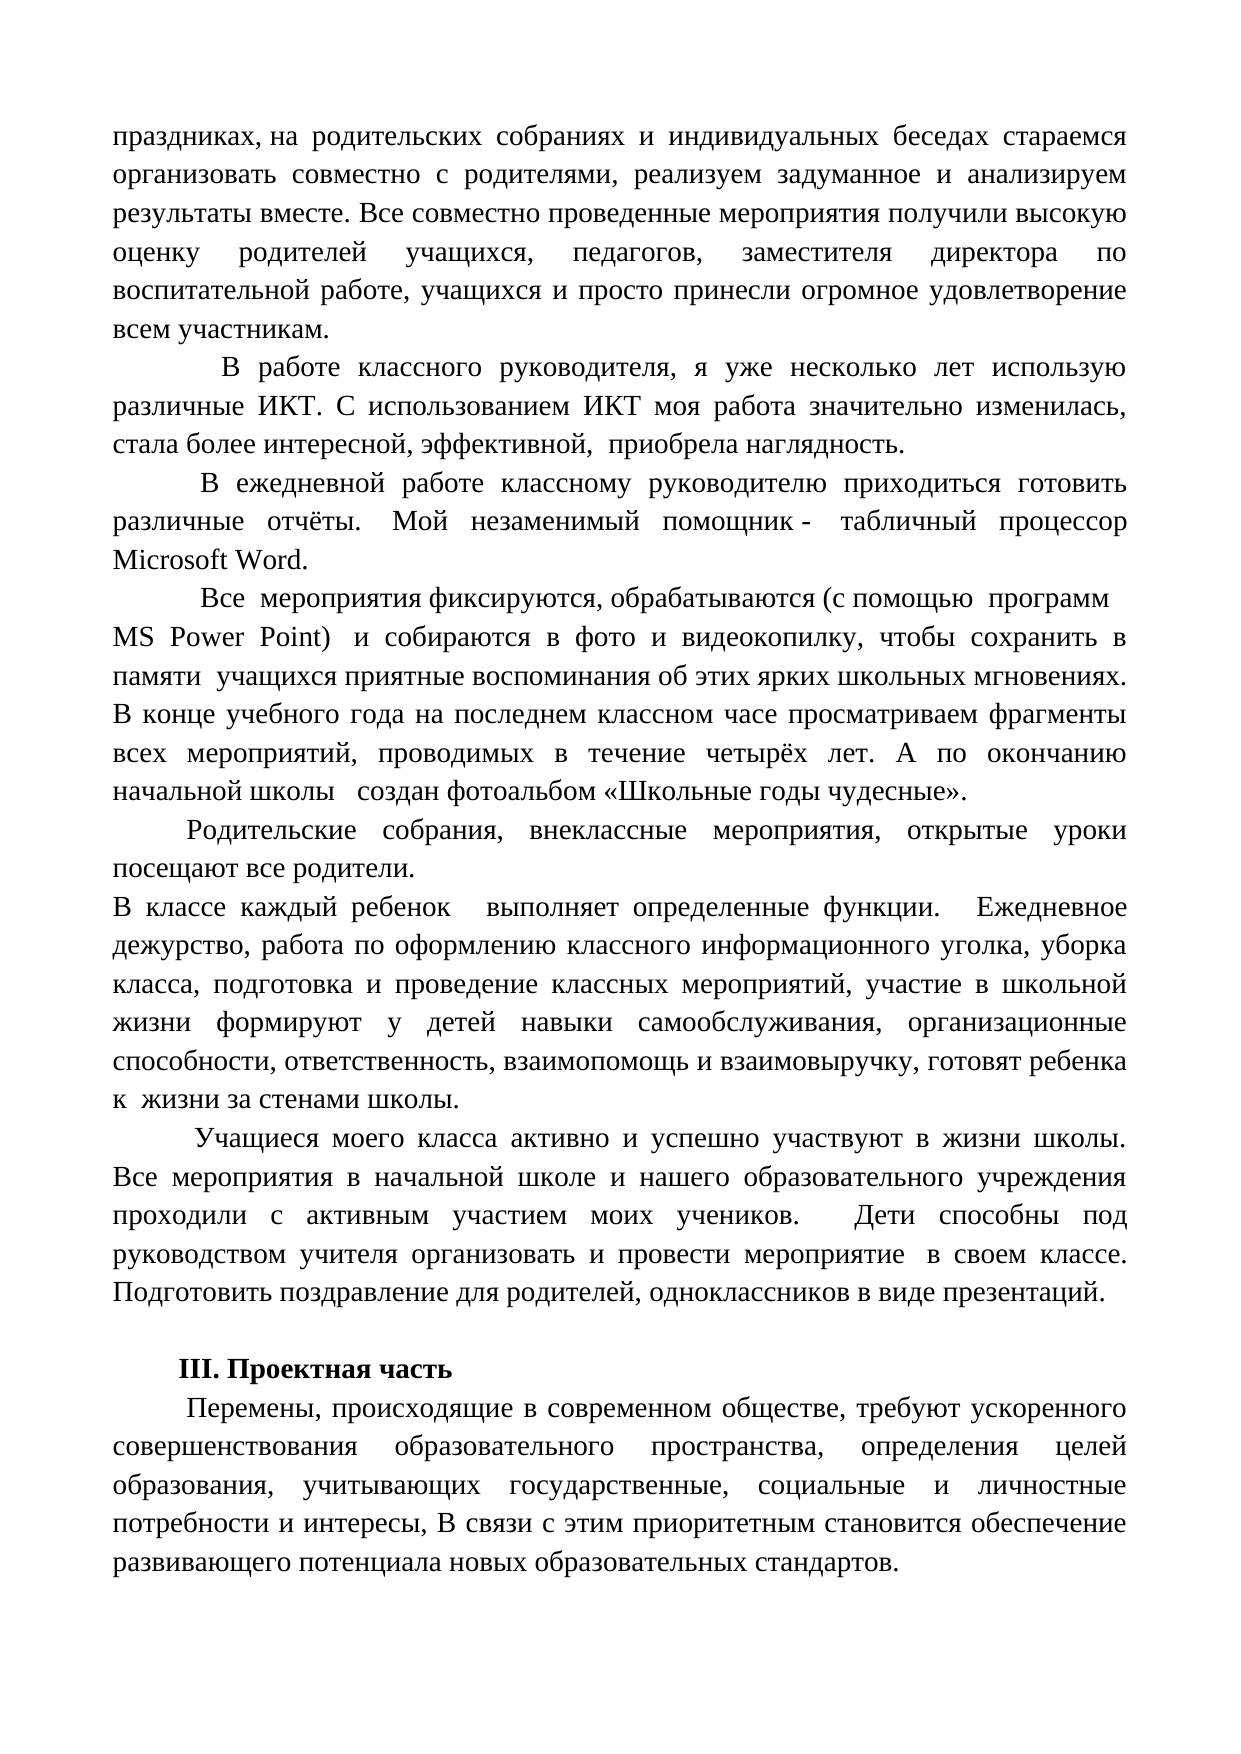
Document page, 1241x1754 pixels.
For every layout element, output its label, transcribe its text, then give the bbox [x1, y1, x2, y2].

text В классе каждый ребенок выполняет определенные функции. Ежедневное дежурство, работа по оформлению классного информационного уголка, уборка класса, подготовка и проведение классных мероприятий, участие в школьной жизни формируют у детей навыки самообслуживания, организационные способности, ответственность, взаимопомощь и взаимовыручку, готовят ребенка к жизни за стенами школы. [112, 889, 1128, 1115]
text В работе классного руководителя, я уже несколько лет использую различные ИКТ. С использованием ИКТ моя работа значительно изменилась, стала более интересной, эффективной, приобрела наглядность. [112, 349, 1128, 460]
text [112, 118, 1128, 344]
text III. Проектная часть [112, 1351, 1128, 1385]
text Все мероприятия фиксируются, обрабатываются (с помощью программ MS Power Point) и собираются в фото и видеокопилку, чтобы сохранить в памяти учащихся приятные воспоминания об этих ярких школьных мгновениях. В конце учебного года на последнем классном часе просматриваем фрагменты всех мероприятий, проводимых в течение четырёх лет. А по окончанию начальной школы создан фотоальбом «Школьные годы чудесные». [112, 581, 1128, 807]
text Родительские собрания, внеклассные мероприятия, открытые уроки посещают все родители. [112, 812, 1128, 884]
text Перемены, происходящие в современном обществе, требуют ускоренного совершенствования образовательного пространства, определения целей образования, учитывающих государственные, социальные и личностные потребности и интересы, В связи с этим приоритетным становится обеспечение развивающего потенциала новых образовательных стандартов. [112, 1390, 1128, 1578]
text Учащиеся моего класса активно и успешно участвуют в жизни школы. Все мероприятия в начальной школе и нашего образовательного учреждения проходили с активным участием моих учеников. Дети способны под руководством учителя организовать и провести мероприятие в своем классе. Подготовить поздравление для родителей, одноклассников в виде презентаций. [112, 1120, 1128, 1308]
text В ежедневной работе классному руководителю приходиться готовить различные отчёты. Мой незаменимый помощник - табличный процессор Microsoft Word. [112, 465, 1128, 576]
